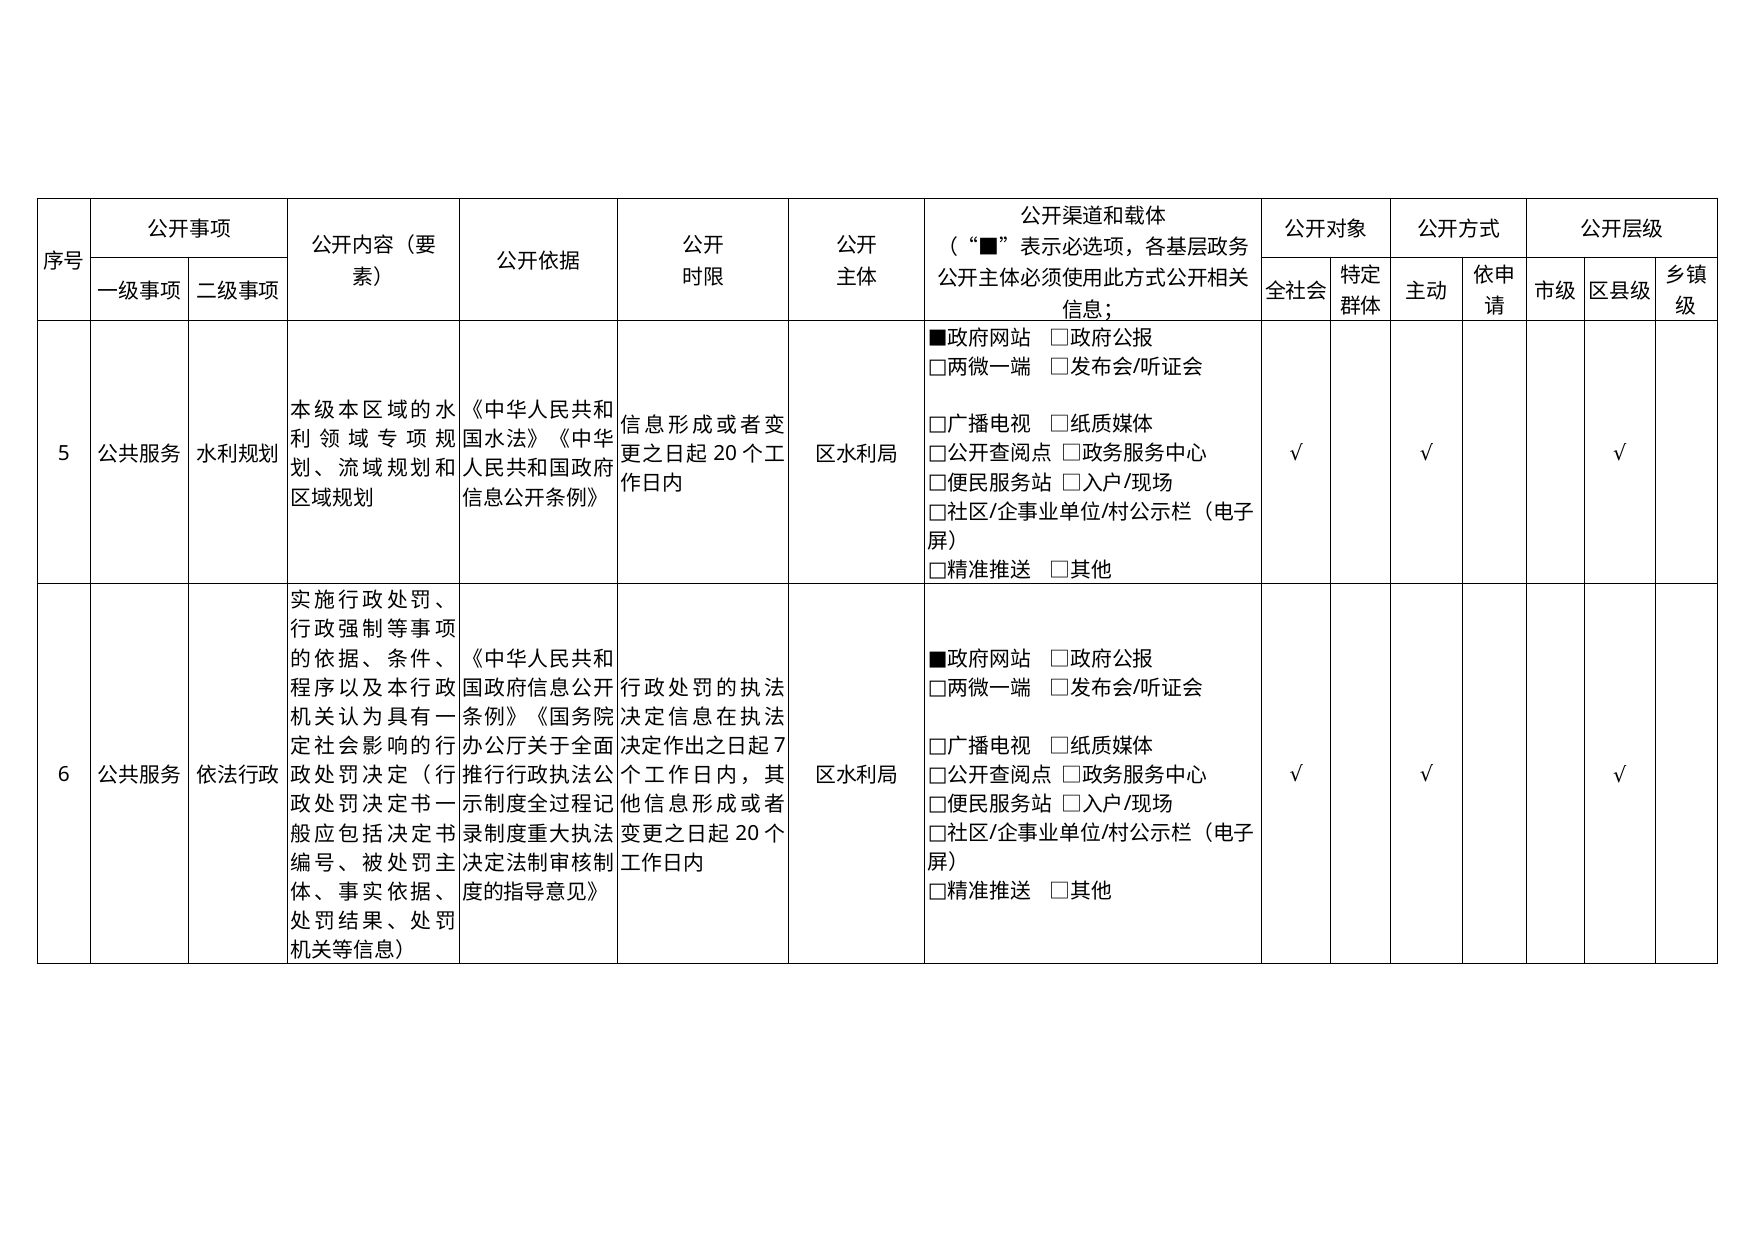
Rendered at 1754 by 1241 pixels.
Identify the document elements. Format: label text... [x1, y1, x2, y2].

table_cell 依法行政 [189, 584, 287, 963]
table_cell [1527, 321, 1584, 583]
table_header 公开对象 [1262, 199, 1390, 257]
table_cell [1331, 584, 1390, 963]
table_cell √ [1391, 584, 1462, 963]
table_cell 乡镇级 [1656, 258, 1717, 320]
table_cell 信息形成或者变更之日起20个工作日内 [618, 321, 788, 583]
table_header 公开 时限 [618, 199, 788, 320]
table_cell 《中华人民共和国政府信息公开条例》《国务院办公厅关于全面推行行政执法公示制度全过程记录制度重大执法决定法制审核制度的指导意见》 [460, 584, 617, 963]
table_cell [1331, 321, 1390, 583]
table_cell √ [1585, 584, 1655, 963]
table_cell 水利规划 [189, 321, 287, 583]
table_header 公开层级 [1527, 199, 1717, 257]
table_cell 区水利局 [789, 584, 924, 963]
table_cell [1656, 584, 1717, 963]
table_cell √ [1262, 321, 1330, 583]
table_cell 5 [38, 321, 90, 583]
table_cell [1463, 584, 1526, 963]
table_cell 公共服务 [91, 584, 188, 963]
table_cell 6 [38, 584, 90, 963]
table_header 公开事项 [91, 199, 287, 257]
table_cell 公共服务 [91, 321, 188, 583]
table_cell [1656, 321, 1717, 583]
table_cell [1463, 321, 1526, 583]
table_cell 一级事项 [91, 258, 188, 320]
table_cell 《中华人民共和国水法》《中华人民共和国政府信息公开条例》 [460, 321, 617, 583]
table_cell √ [1262, 584, 1330, 963]
table_cell 依申请 [1463, 258, 1526, 320]
table_cell 二级事项 [189, 258, 287, 320]
table_cell 市级 [1527, 258, 1584, 320]
table_cell 全社会 [1262, 258, 1330, 320]
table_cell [925, 584, 1261, 963]
table_header 序号 [38, 199, 90, 320]
table_cell 实施行政处罚、行政强制等事项的依据、条件、程序以及本行政机关认为具有一定社会影响的行政处罚决定（行政处罚决定书一般应包括决定书编号、被处罚主体、事实依据、处罚结果、处罚机关等信息） [288, 584, 459, 963]
table_header 公开渠道和载体 （“■”表示必选项，各基层政务公开主体必须使用此方式公开相关信息； “□”表示可选项，由各基层政务公开主体根据有关要求和实际情况确定） [925, 199, 1261, 320]
table_cell 区县级 [1585, 258, 1655, 320]
table_cell 区水利局 [789, 321, 924, 583]
table_cell [1527, 584, 1584, 963]
table_cell √ [1585, 321, 1655, 583]
table_header 公开 主体 [789, 199, 924, 320]
table_cell 特定群体 [1331, 258, 1390, 320]
table_cell 行政处罚的执法决定信息在执法决定作出之日起7个工作日内，其他信息形成或者变更之日起20个工作日内 [618, 584, 788, 963]
table_cell √ [1391, 321, 1462, 583]
table_cell 主动 [1391, 258, 1462, 320]
table_cell 本级本区域的水利领域专项规划、流域规划和区域规划 [288, 321, 459, 583]
table_header 公开依据 [460, 199, 617, 320]
table_cell ■政府网站 □政府公报 □两微一端 □发布会/听证会 □广播电视 □纸质媒体 □公开查阅点 □政务服务中心 □便民服务站 □入户/现场 □社区/企事业单位/村公示栏（电子屏） □精准推送 □其他 [925, 321, 1261, 583]
table_header 公开方式 [1391, 199, 1526, 257]
table_header 公开内容（要素） [288, 199, 459, 320]
